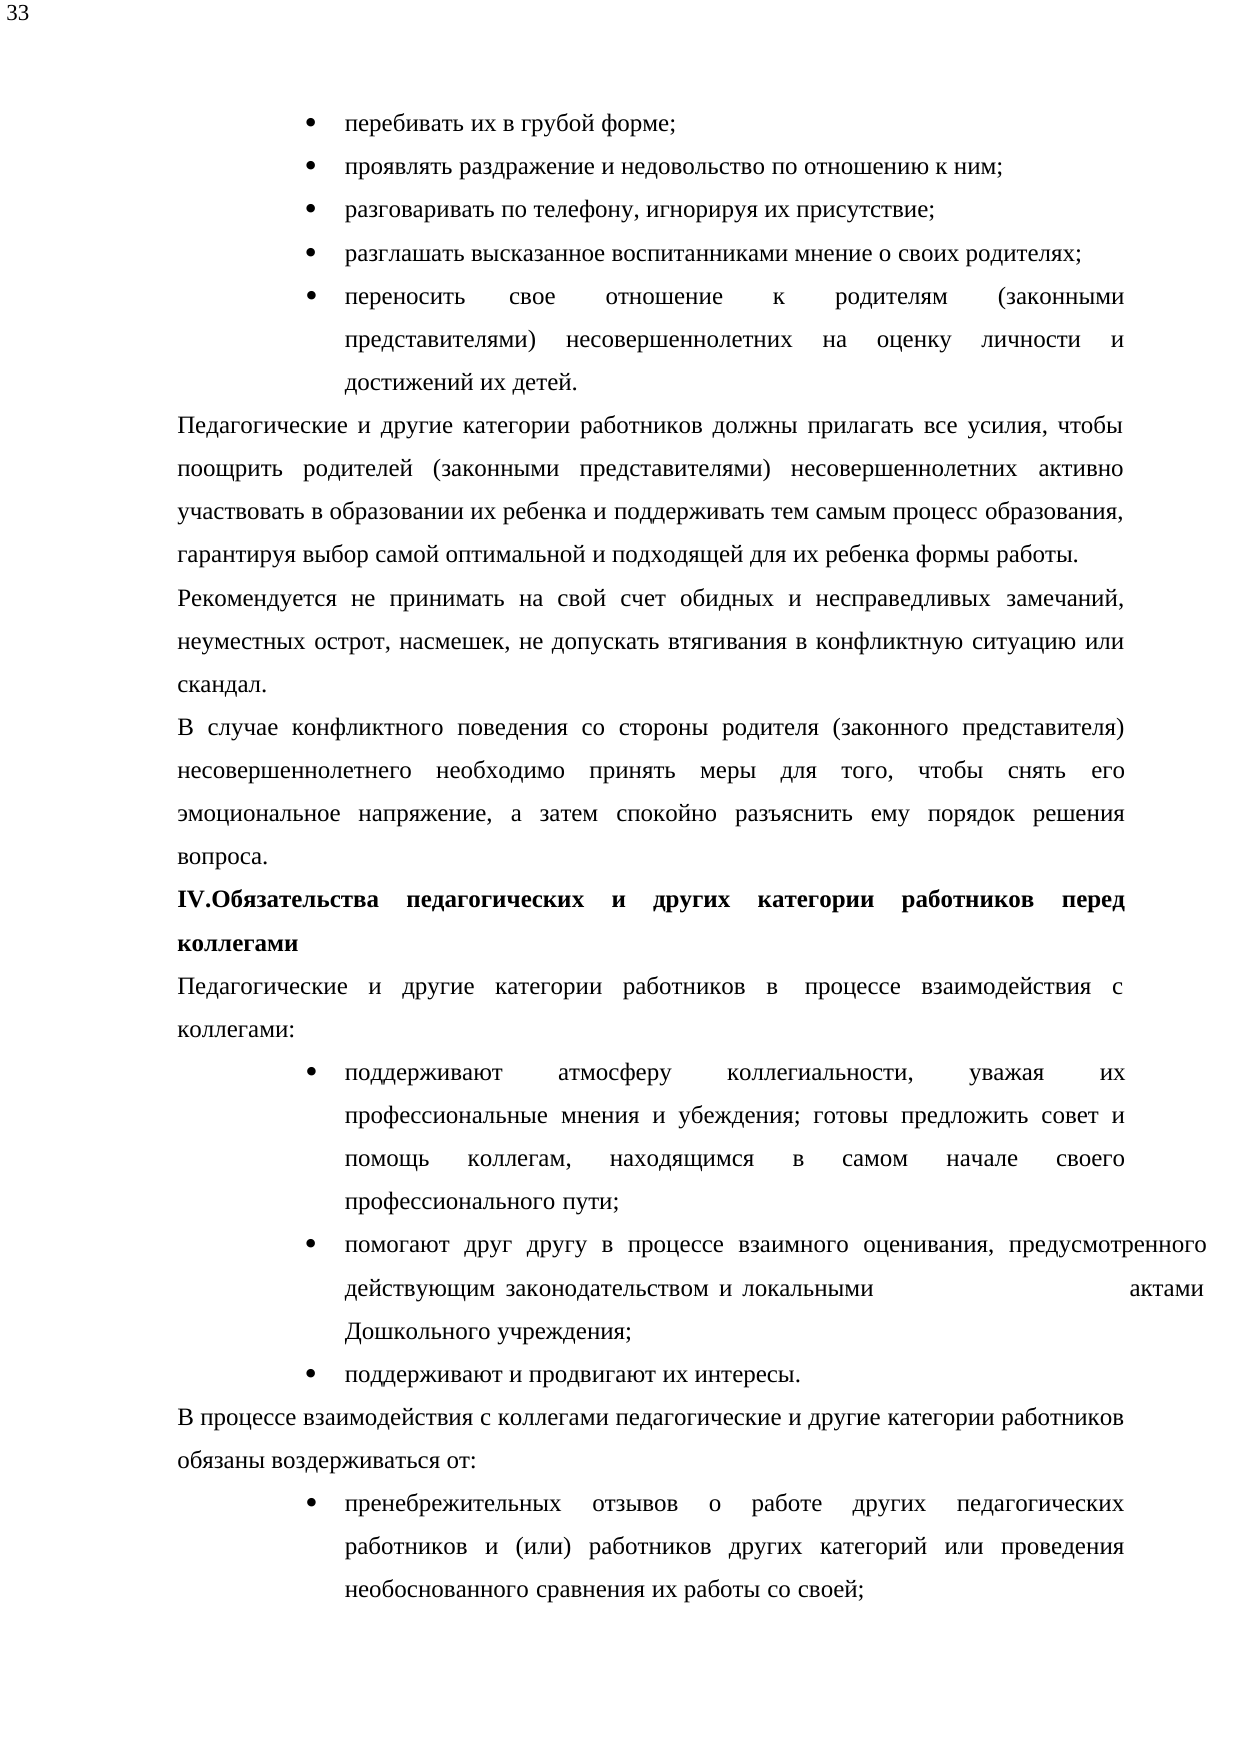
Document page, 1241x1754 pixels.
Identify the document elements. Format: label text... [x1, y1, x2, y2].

list разговаривать по телефону, игнорируя их присутствие; [306, 194, 1207, 223]
list разглашать высказанное воспитанниками мнение о своих родителях; [306, 238, 1207, 266]
list поддерживают и продвигают их интересы. [306, 1359, 1207, 1388]
text Педагогические и другие категории работников должны прилагать все усилия, чтобы поощрить родителей (законными представителями) несовершеннолетних активно участвовать в образовании их ребенка и поддерживать тем самым процесс образования, гарантируя выбор самой оптимальной и подходящей для их ребенка формы работы. [177, 410, 1123, 568]
list переносить свое отношение к родителям (законными представителями) несовершеннолетних на оценку личности и достижений их детей. [307, 281, 1124, 396]
list помогают друг другу в процессе взаимного оценивания, предусмотренного действующим законодательством и локальными актами Дошкольного учреждения; [306, 1229, 1207, 1344]
text Рекомендуется не принимать на свой счет обидных и несправедливых замечаний, неуместных острот, насмешек, не допускать втягивания в конфликтную ситуацию или скандал. [177, 583, 1124, 698]
text Педагогические и другие категории работников в процессе взаимодействия с коллегами: [177, 971, 1123, 1043]
text В процессе взаимодействия с коллегами педагогические и другие категории работников обязаны воздерживаться от: [177, 1402, 1124, 1474]
list проявлять раздражение и недовольство по отношению к ним; [306, 151, 1207, 180]
list перебивать их в грубой форме; [306, 108, 1207, 137]
text IV.Обязательства педагогических и других категории работников перед коллегами [177, 884, 1125, 956]
list поддерживают атмосферу коллегиальности, уважая их профессиональные мнения и убеждения; готовы предложить совет и помощь коллегам, находящимся в самом начале своего профессионального пути; [307, 1057, 1125, 1215]
list пренебрежительных отзывов о работе других педагогических работников и (или) работников других категорий или проведения необоснованного сравнения их работы со своей; [307, 1488, 1124, 1603]
text В случае конфликтного поведения со стороны родителя (законного представителя) несовершеннолетнего необходимо принять меры для того, чтобы снять его эмоциональное напряжение, а затем спокойно разъяснить ему порядок решения вопроса. [177, 712, 1125, 870]
